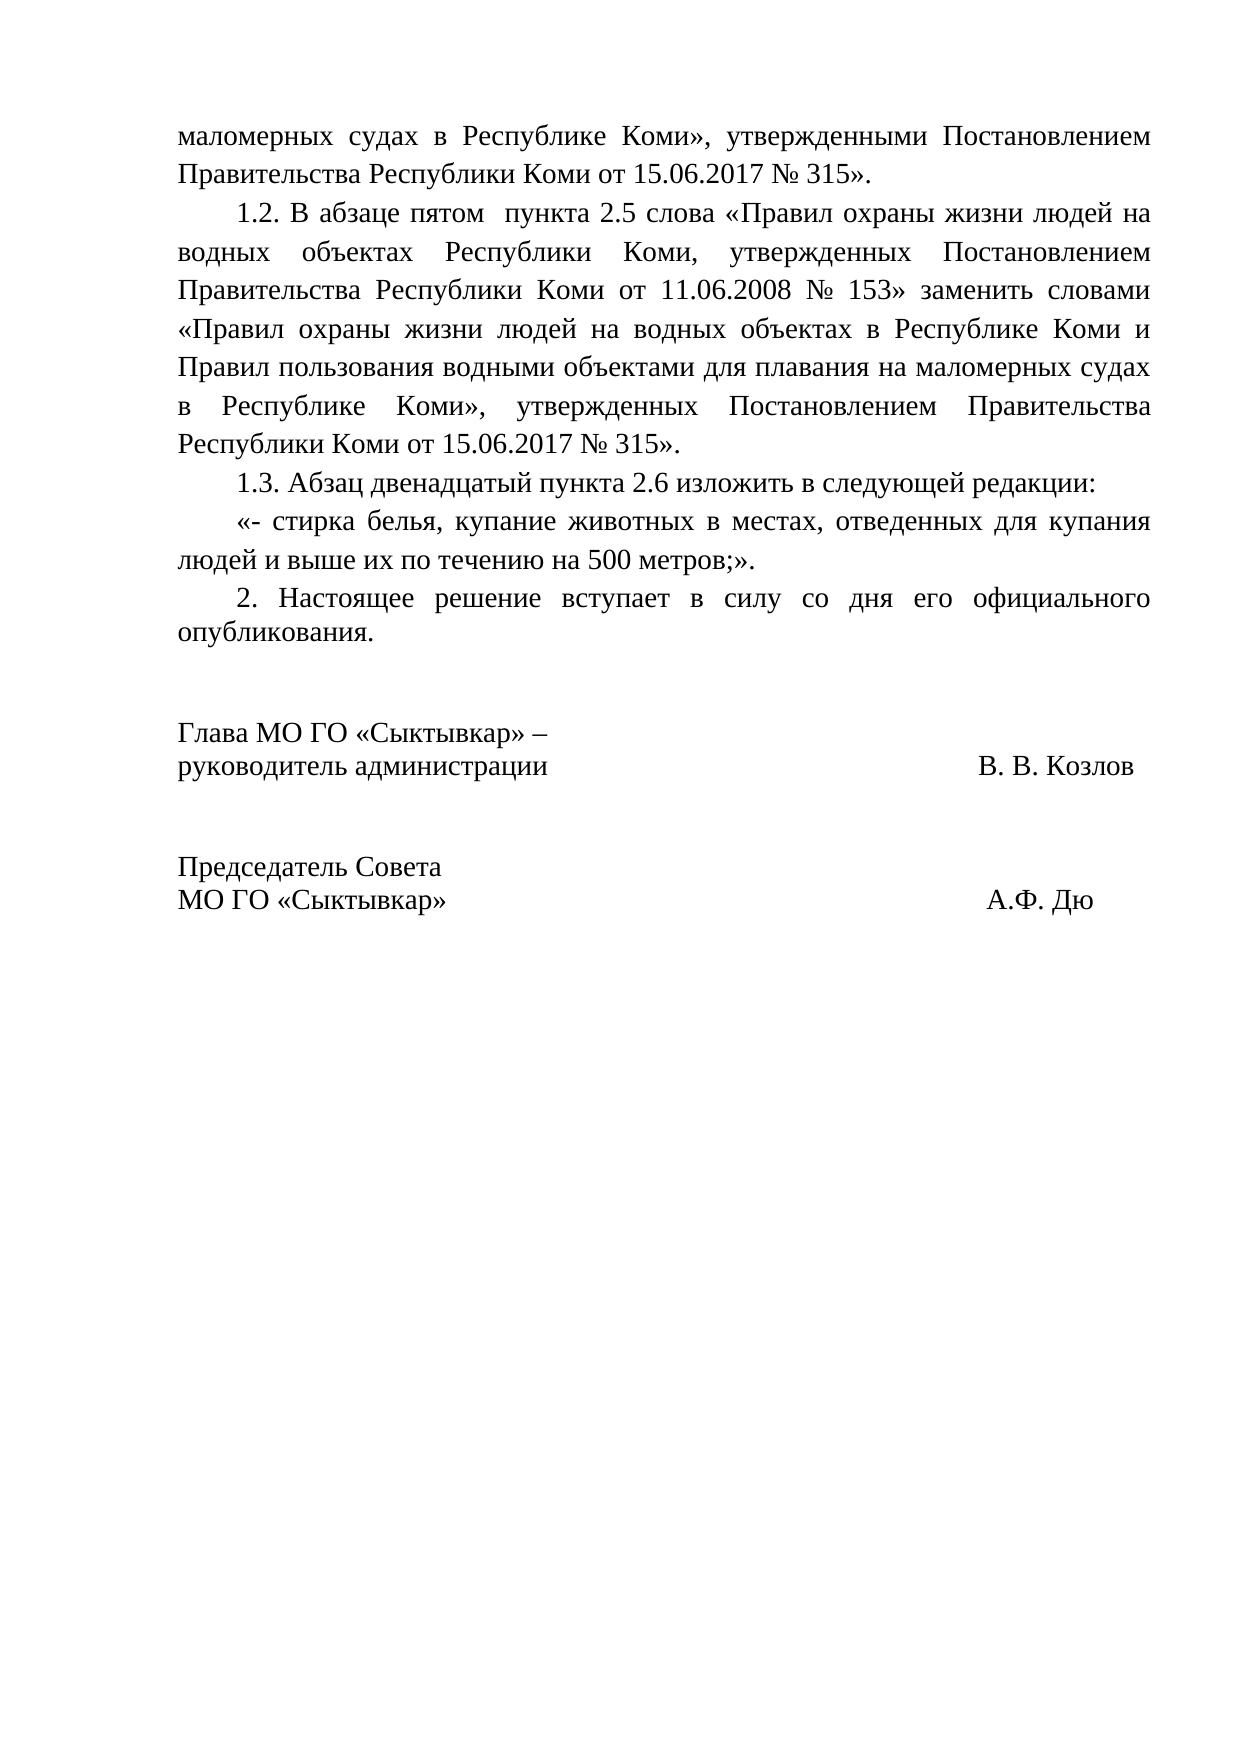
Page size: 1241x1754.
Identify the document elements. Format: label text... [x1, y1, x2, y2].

text «- стирка белья, купание животных в местах, отведенных для купания людей и выше их по течению на 500 метров;». [177, 503, 1152, 576]
text 1.2. В абзаце пятом пункта 2.5 слова «Правил охраны жизни людей на водных объектах Республики Коми, утвержденных Постановлением Правительства Республики Коми от 11.06.2008 № 153» заменить словами «Правил охраны жизни людей на водных объектах в Республике Коми и Правил пользования водными объектами для плавания на маломерных судах в Республике Коми», утвержденных Постановлением Правительства Республики Коми от 15.06.2017 № 315». [177, 195, 1152, 460]
text МО ГО «Сыктывкар» А.Ф. Дю [177, 882, 1152, 916]
text Председатель Совета [177, 849, 1152, 882]
text 1.3. Абзац двенадцатый пункта 2.6 изложить в следующей редакции: [177, 465, 1152, 498]
text 2. Настоящее решение вступает в силу со дня его официального опубликования. [177, 581, 1152, 648]
text руководитель администрации В. В. Козлов [177, 748, 1152, 782]
text Глава МО ГО «Сыктывкар» – [177, 715, 1152, 748]
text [177, 118, 1152, 190]
